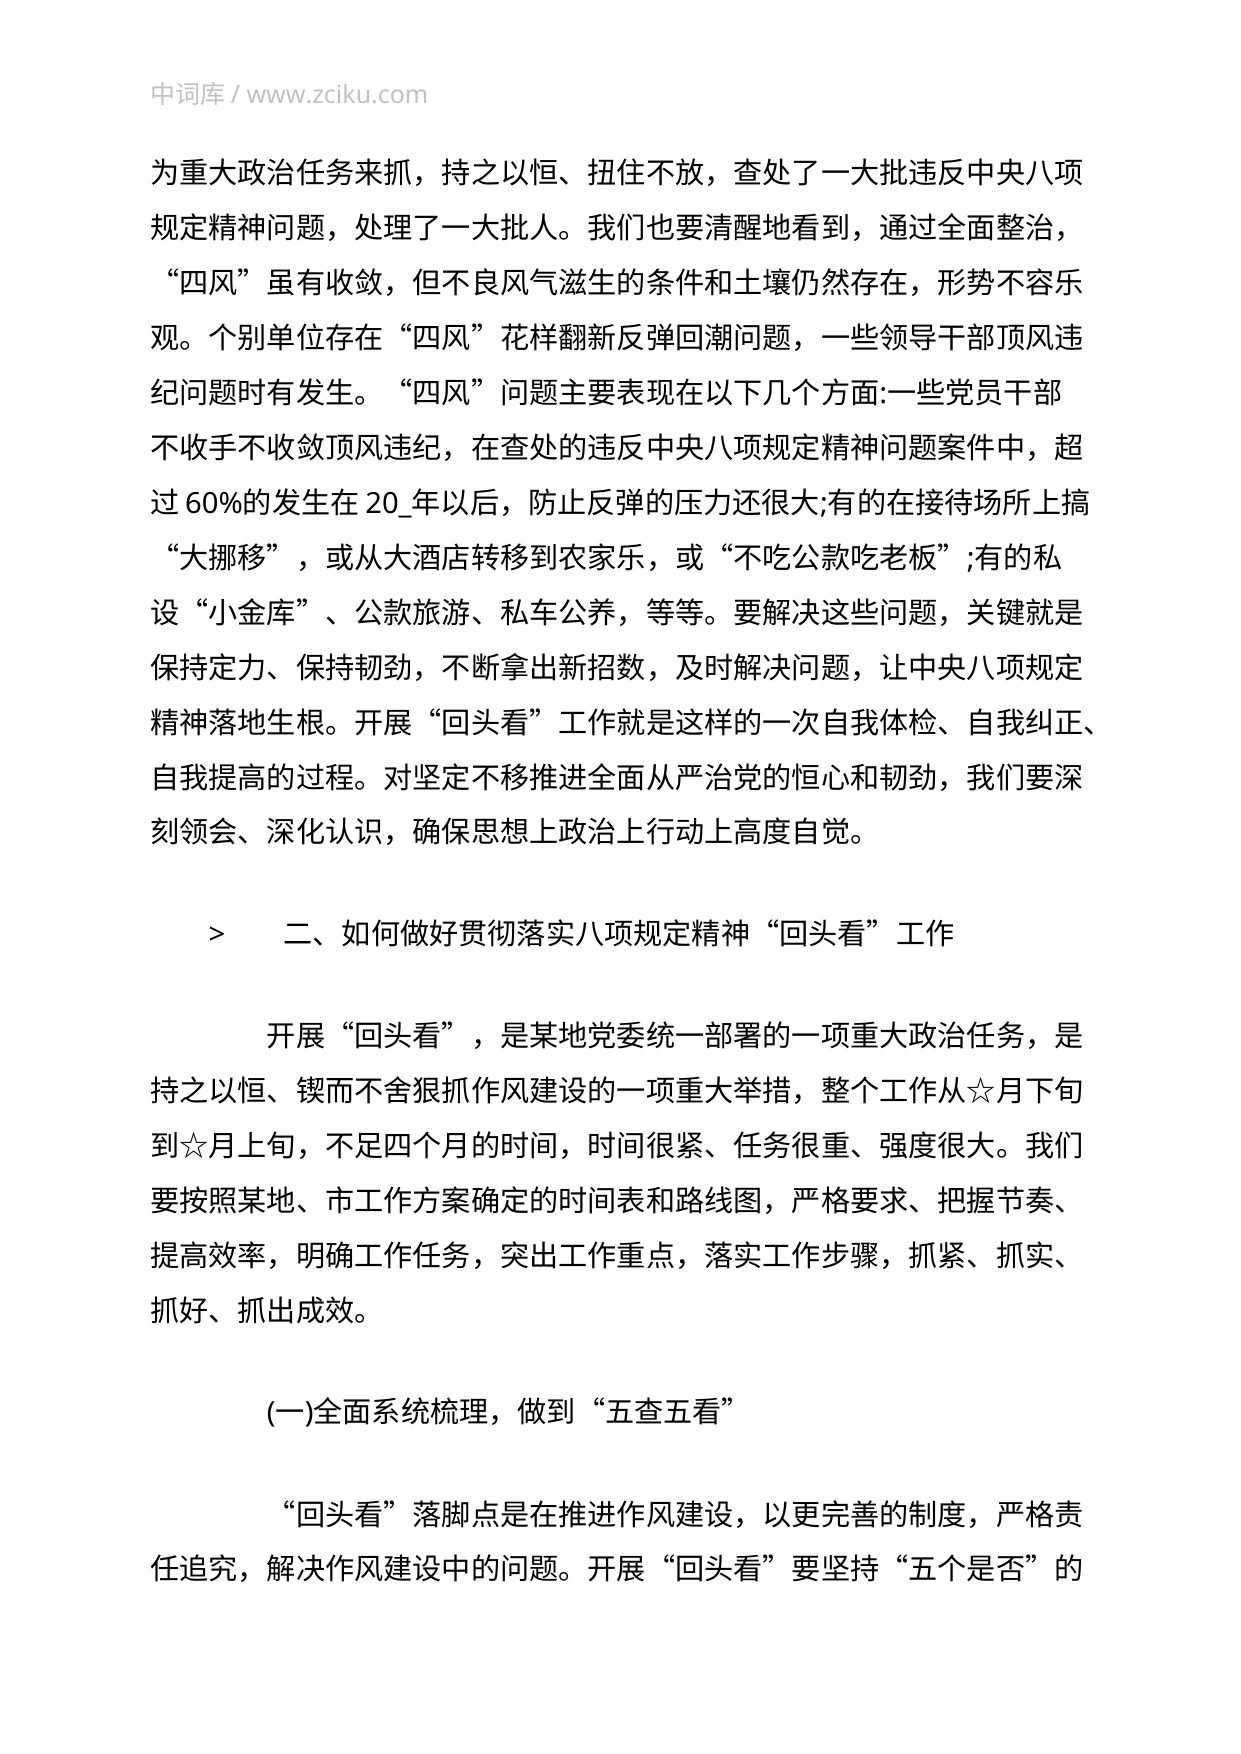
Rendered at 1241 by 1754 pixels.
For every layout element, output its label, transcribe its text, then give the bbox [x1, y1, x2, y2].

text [150, 150, 1090, 851]
text > 二、如何做好贯彻落实八项规定精神“回头看”工作 [150, 911, 1090, 953]
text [150, 1491, 1090, 1588]
text (一)全面系统梳理，做到“五查五看” [150, 1389, 1090, 1431]
text 开展“回头看”，是某地党委统一部署的一项重大政治任务，是持之以恒、锲而不舍狠抓作风建设的一项重大举措，整个工作从☆月下旬到☆月上旬，不足四个月的时间，时间很紧、任务很重、强度很大。我们要按照某地、市工作方案确定的时间表和路线图，严格要求、把握节奏、提高效率，明确工作任务，突出工作重点，落实工作步骤，抓紧、抓实、抓好、抓出成效。 [150, 1013, 1090, 1329]
